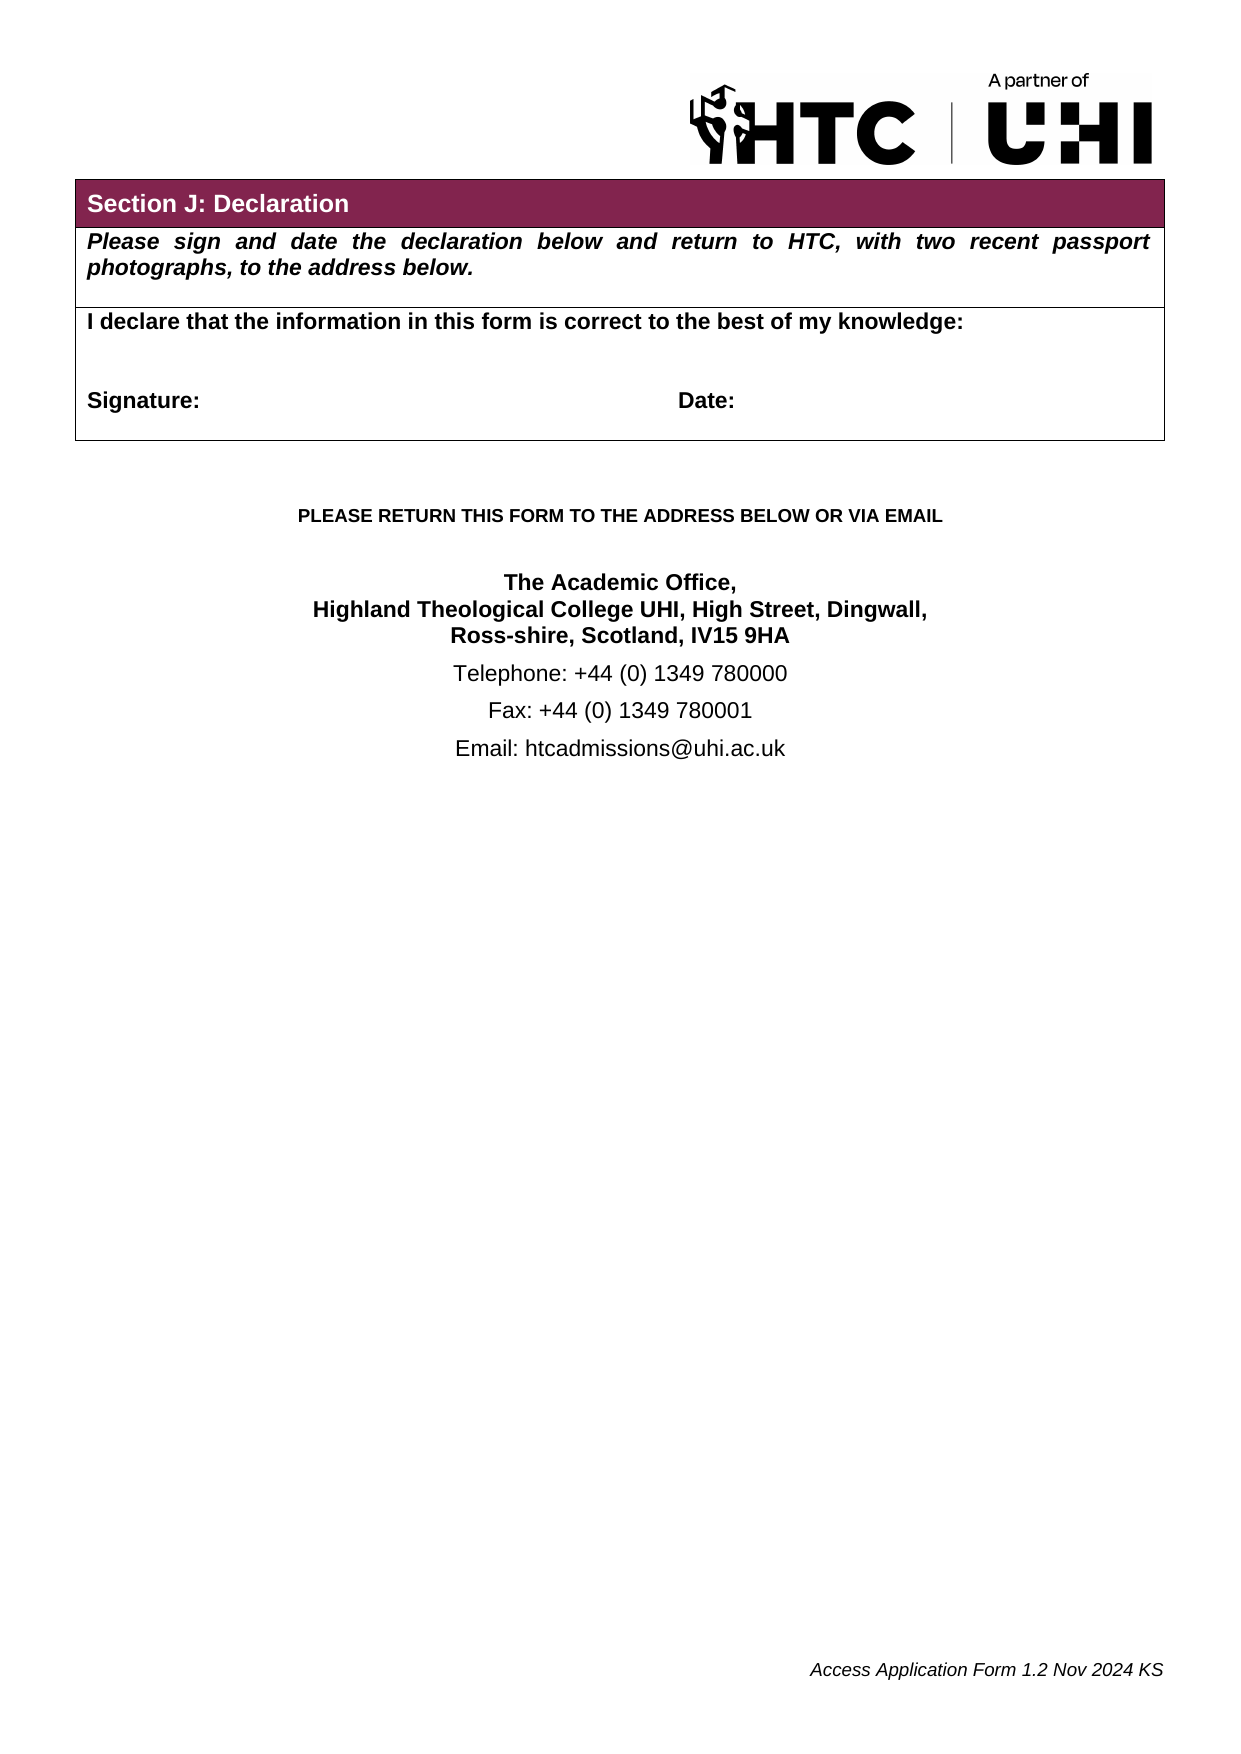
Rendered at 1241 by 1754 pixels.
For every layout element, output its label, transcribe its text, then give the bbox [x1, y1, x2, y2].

text Highland Theological College UHI, High Street, Dingwall, [75, 596, 1165, 622]
text Ross-shire, Scotland, IV15 9HA [75, 622, 1165, 648]
text Fax: +44 (0) 1349 780001 [75, 686, 1165, 723]
text The Academic Office, [75, 569, 1165, 596]
text PLEASE RETURN THIS FORM TO THE ADDRESS BELOW OR VIA EMAIL [273, 505, 968, 526]
table_header Section J: Declaration [76, 180, 1164, 227]
text Telephone: +44 (0) 1349 780000 [75, 648, 1165, 686]
picture [690, 73, 1152, 165]
table_cell I declare that the information in this form is correct to the best of my knowledge: Signature: Date: [76, 308, 1164, 439]
table_cell Please sign and date the declaration below and return to HTC, with two recent passport photographs, to the address below. [76, 228, 1164, 307]
text Email: htcadmissions@uhi.ac.uk [75, 723, 1165, 761]
